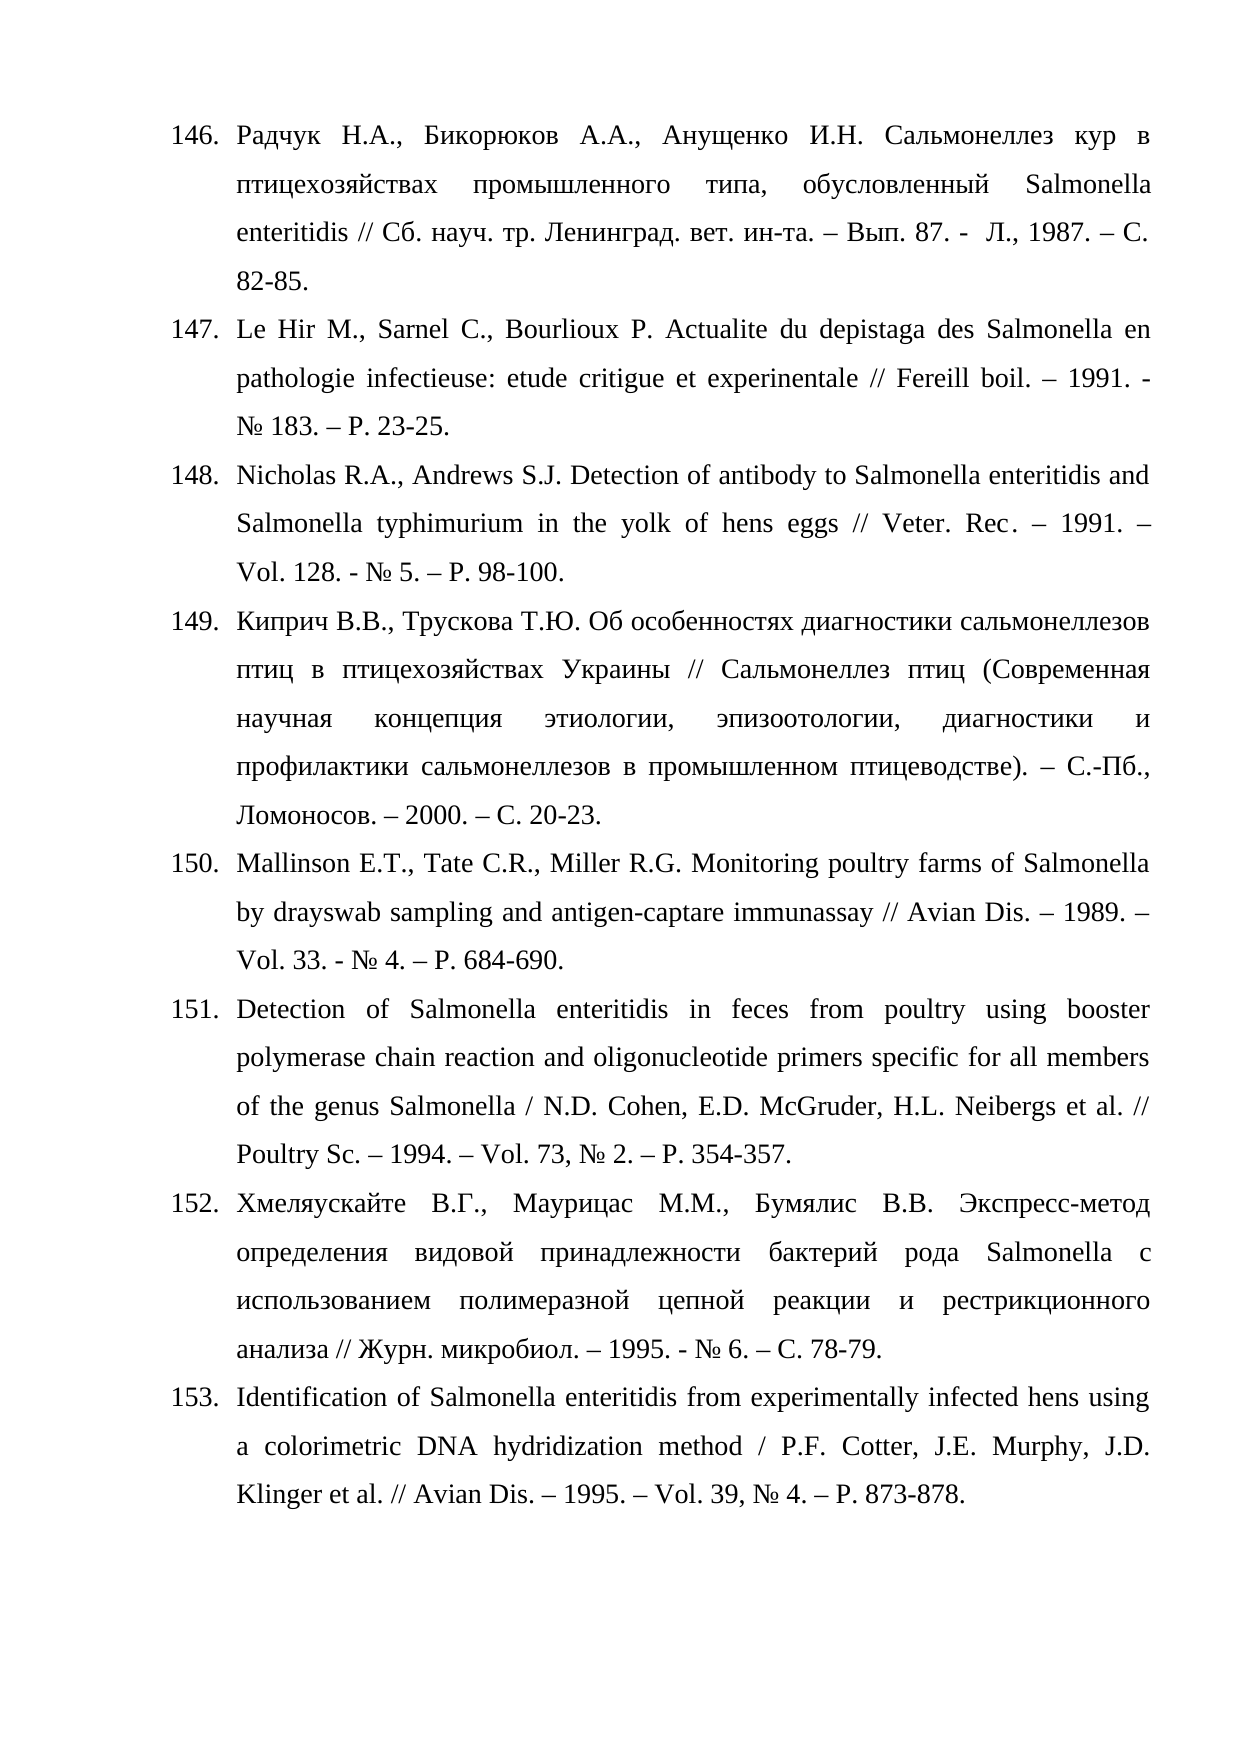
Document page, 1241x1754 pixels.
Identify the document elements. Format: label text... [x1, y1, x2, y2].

list Радчук Н.А., Бикорюков А.А., Анущенко И.Н. Сальмонеллез кур в птицехозяйствах промышленного типа, обусловленный Salmonella enteritidis // Сб. науч. тр. Ленинград. вет. ин-та. – Вып. 87. - Л., 1987. – С. 82-85. [170, 118, 1152, 296]
list Киприч В.В., Трускова Т.Ю. Об особенностях диагностики сальмонеллезов птиц в птицехозяйствах Украины // Сальмонеллез птиц (Современная научная концепция этиологии, эпизоотологии, диагностики и профилактики сальмонеллезов в промышленном птицеводстве). – С.-Пб., Ломоносов. – 2000. – С. 20-23. [170, 603, 1152, 830]
list Le Hir M., Sarnel C., Bourlioux P. Actualite du depistaga des Salmonella en pathologie infectieuse: etude critigue et experinentale // Fereill boil. – 1991. - № 183. – P. 23-25. [170, 312, 1152, 442]
list Nicholas R.A., Andrews S.J. Detection of antibody to Salmonella enteritidis and Salmonella typhimurium in the yolk of hens eggs // Veter. Rec. – 1991. – Vol. 128. - № 5. – P. 98-100. [170, 458, 1152, 587]
list Mallinson E.T., Tate C.R., Miller R.G. Monitoring poultry farms of Salmonella by drayswab sampling and antigen-captare immunassay // Avian Dis. – 1989. – Vol. 33. - № 4. – P. 684-690. [170, 846, 1152, 976]
list Detection of Salmonella enteritidis in feces from poultry using booster polymerase chain reaction and oligonucleotide primers specific for all members of the genus Salmonella / N.D. Cohen, E.D. McGruder, H.L. Neibergs et al. // Poultry Sc. – 1994. – Vol. 73, № 2. – P. 354-357. [170, 992, 1152, 1170]
list Хмеляускайте В.Г., Маурицас М.М., Бумялис В.В. Экспресс-метод определения видовой принадлежности бактерий рода Salmonella с использованием полимеразной цепной реакции и рестрикционного анализа // Журн. микробиол. – 1995. - № 6. – С. 78-79. [170, 1186, 1152, 1364]
list Identification of Salmonella enteritidis from experimentally infected hens using a colorimetric DNA hydridization method / P.F. Cotter, J.E. Murphy, J.D. Klinger et al. // Avian Dis. – 1995. – Vol. 39, № 4. – P. 873-878. [170, 1380, 1152, 1510]
